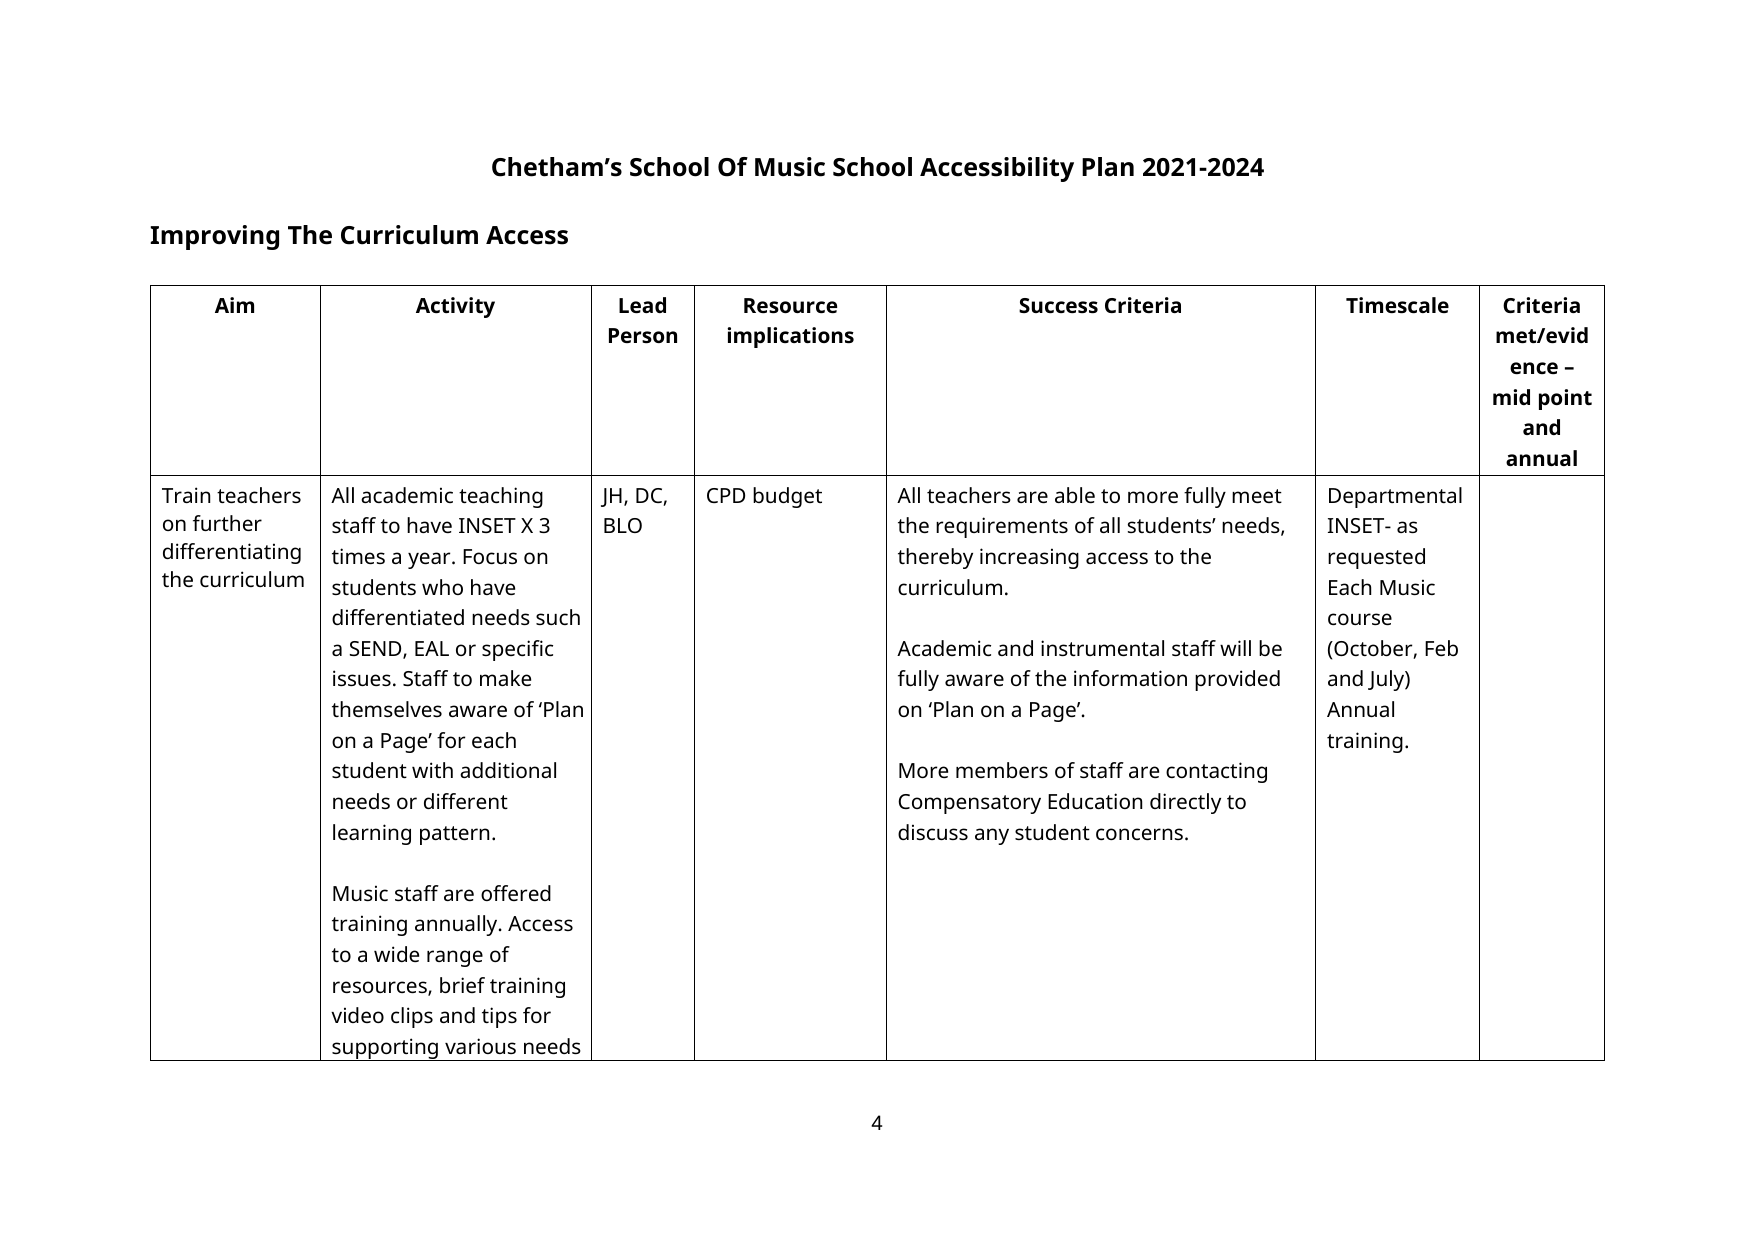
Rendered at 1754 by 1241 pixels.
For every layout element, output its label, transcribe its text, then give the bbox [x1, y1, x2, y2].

table_header Resource implications [695, 286, 886, 474]
table_cell JH, DC, BLO [592, 476, 694, 1060]
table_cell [151, 476, 320, 1060]
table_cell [321, 476, 591, 1060]
text Chetham’s School Of Music School Accessibility Plan 2021-2024 [150, 150, 1606, 184]
table_header Success Criteria [887, 286, 1315, 474]
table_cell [1316, 476, 1479, 1060]
table_cell [1480, 476, 1604, 1060]
table_cell CPD budget [695, 476, 886, 1060]
table_header Timescale [1316, 286, 1479, 474]
table_header Criteria met/evidence – mid point and annual [1480, 286, 1604, 474]
table_header Lead Person [592, 286, 694, 474]
table_header Activity [321, 286, 591, 474]
text Improving The Curriculum Access [150, 217, 1606, 251]
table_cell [887, 476, 1315, 1060]
table_header Aim [151, 286, 320, 474]
